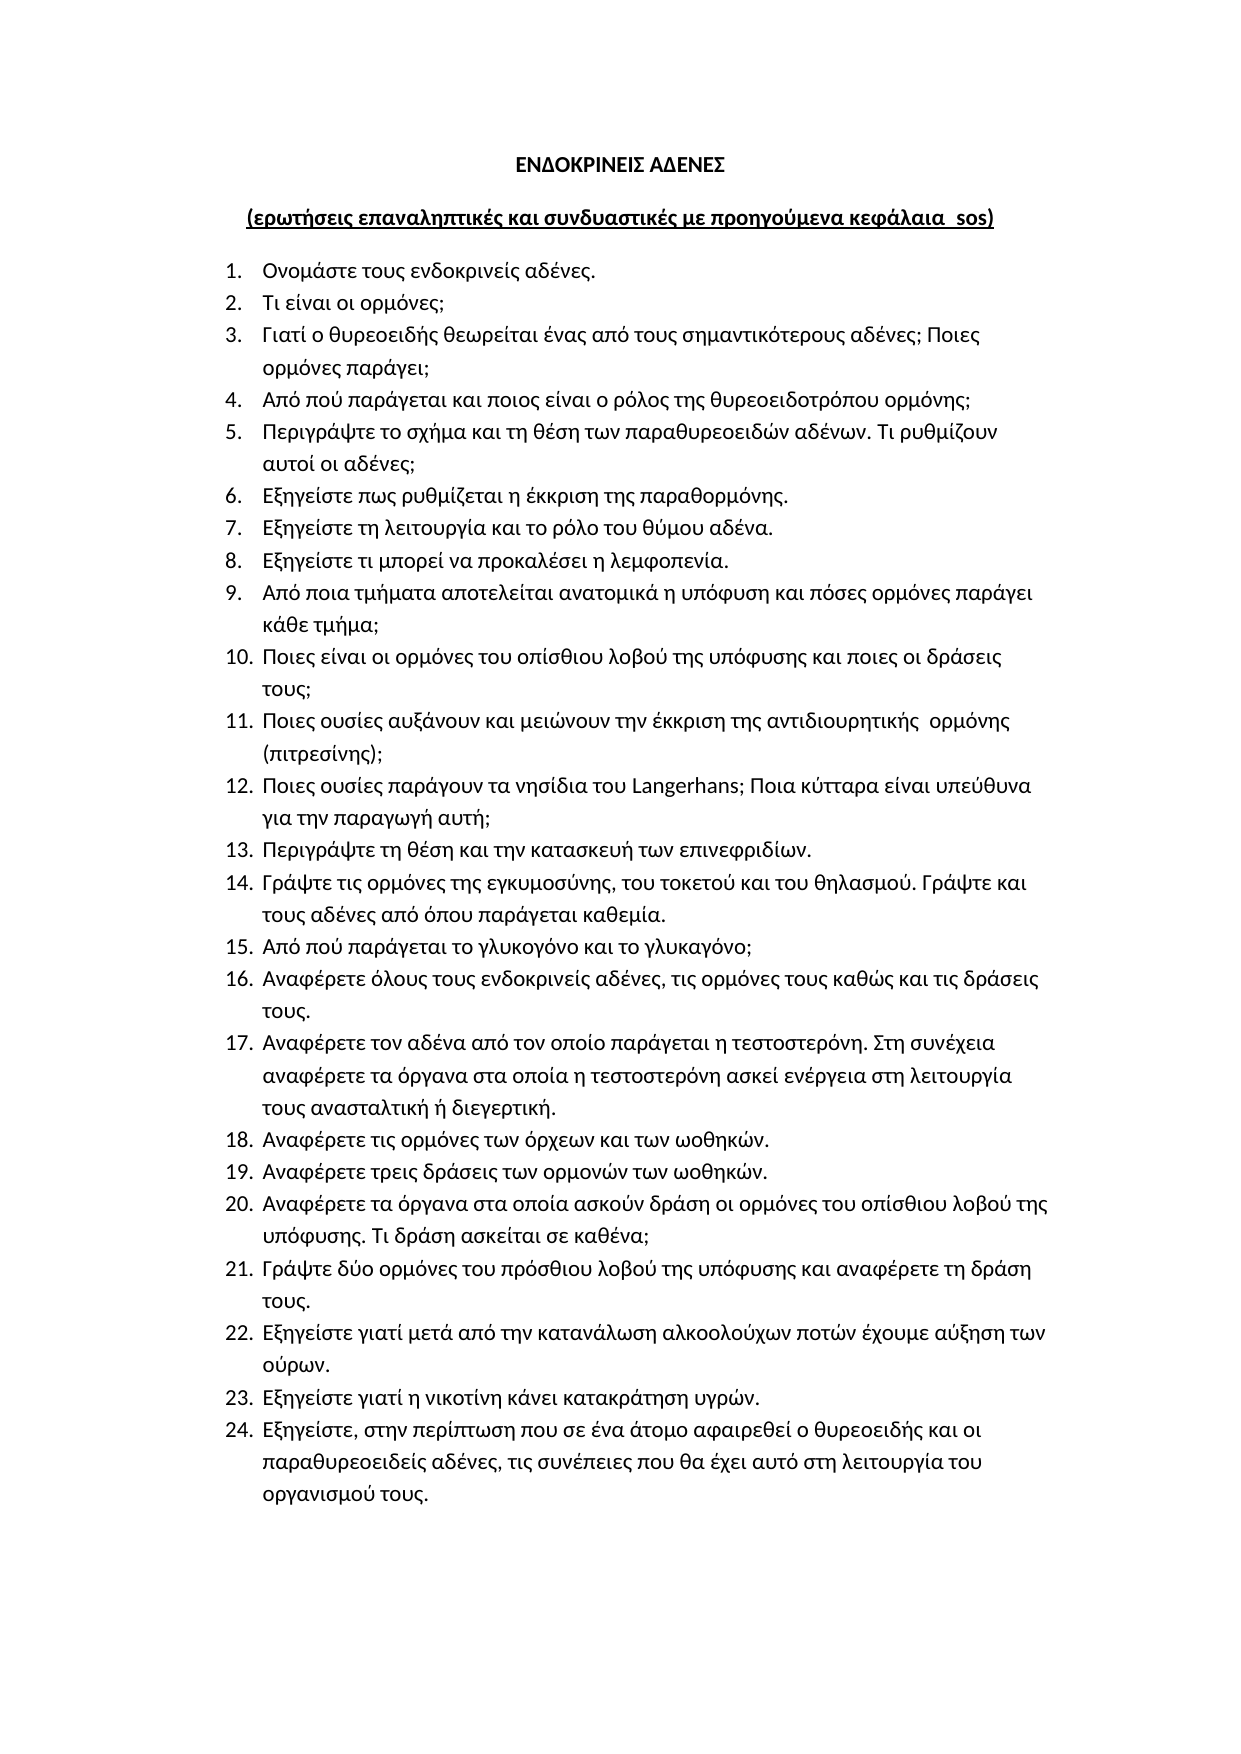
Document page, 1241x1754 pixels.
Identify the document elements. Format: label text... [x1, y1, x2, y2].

list Από ποια τμήματα αποτελείται ανατομικά η υπόφυση και πόσες ορμόνες παράγει κάθε τμήμα; [225, 578, 1053, 638]
list Γράψτε τις ορμόνες της εγκυμοσύνης, του τοκετού και του θηλασμού. Γράψτε και τους αδένες από όπου παράγεται καθεμία. [225, 868, 1053, 928]
list Ποιες είναι οι ορμόνες του οπίσθιου λοβού της υπόφυσης και ποιες οι δράσεις τους; [225, 642, 1053, 702]
list Αναφέρετε τρεις δράσεις των ορμονών των ωοθηκών. [225, 1157, 1053, 1185]
list Ποιες ουσίες παράγουν τα νησίδια του Langerhans; Ποια κύτταρα είναι υπεύθυνα για την παραγωγή αυτή; [225, 771, 1053, 831]
text ΕΝΔΟΚΡΙΝΕΙΣ ΑΔΕΝΕΣ [187, 150, 1053, 178]
list Αναφέρετε τον αδένα από τον οποίο παράγεται η τεστοστερόνη. Στη συνέχεια αναφέρετε τα όργανα στα οποία η τεστοστερόνη ασκεί ενέργεια στη λειτουργία τους ανασταλτική ή διεγερτική. [225, 1028, 1053, 1121]
list Τι είναι οι ορμόνες; [225, 288, 1053, 316]
list Εξηγείστε γιατί η νικοτίνη κάνει κατακράτηση υγρών. [225, 1383, 1053, 1411]
list Γράψτε δύο ορμόνες του πρόσθιου λοβού της υπόφυσης και αναφέρετε τη δράση τους. [225, 1254, 1053, 1314]
list Από πού παράγεται και ποιος είναι ο ρόλος της θυρεοειδοτρόπου ορμόνης; [225, 385, 1053, 413]
list Ονομάστε τους ενδοκρινείς αδένες. [225, 256, 1053, 284]
list Από πού παράγεται το γλυκογόνο και το γλυκαγόνο; [225, 932, 1053, 960]
list Αναφέρετε τις ορμόνες των όρχεων και των ωοθηκών. [225, 1125, 1053, 1153]
list Αναφέρετε τα όργανα στα οποία ασκούν δράση οι ορμόνες του οπίσθιου λοβού της υπόφυσης. Τι δράση ασκείται σε καθένα; [225, 1189, 1053, 1250]
list Εξηγείστε, στην περίπτωση που σε ένα άτομο αφαιρεθεί ο θυρεοειδής και οι παραθυρεοειδείς αδένες, τις συνέπειες που θα έχει αυτό στη λειτουργία του οργανισμού τους. [225, 1415, 1053, 1507]
list Εξηγείστε τι μπορεί να προκαλέσει η λεμφοπενία. [225, 546, 1053, 574]
list Ποιες ουσίες αυξάνουν και μειώνουν την έκκριση της αντιδιουρητικής ορμόνης (πιτρεσίνης); [225, 707, 1053, 767]
list Εξηγείστε πως ρυθμίζεται η έκκριση της παραθορμόνης. [225, 481, 1053, 509]
list Εξηγείστε γιατί μετά από την κατανάλωση αλκοολούχων ποτών έχουμε αύξηση των ούρων. [225, 1318, 1053, 1378]
text (ερωτήσεις επαναληπτικές και συνδυαστικές με προηγούμενα κεφάλαια sos) [187, 203, 1053, 231]
list Περιγράψτε το σχήμα και τη θέση των παραθυρεοειδών αδένων. Τι ρυθμίζουν αυτοί οι αδένες; [225, 417, 1053, 477]
list Περιγράψτε τη θέση και την κατασκευή των επινεφριδίων. [225, 835, 1053, 863]
list Αναφέρετε όλους τους ενδοκρινείς αδένες, τις ορμόνες τους καθώς και τις δράσεις τους. [225, 964, 1053, 1024]
list Γιατί ο θυρεοειδής θεωρείται ένας από τους σημαντικότερους αδένες; Ποιες ορμόνες παράγει; [225, 320, 1053, 381]
list Εξηγείστε τη λειτουργία και το ρόλο του θύμου αδένα. [225, 513, 1053, 542]
